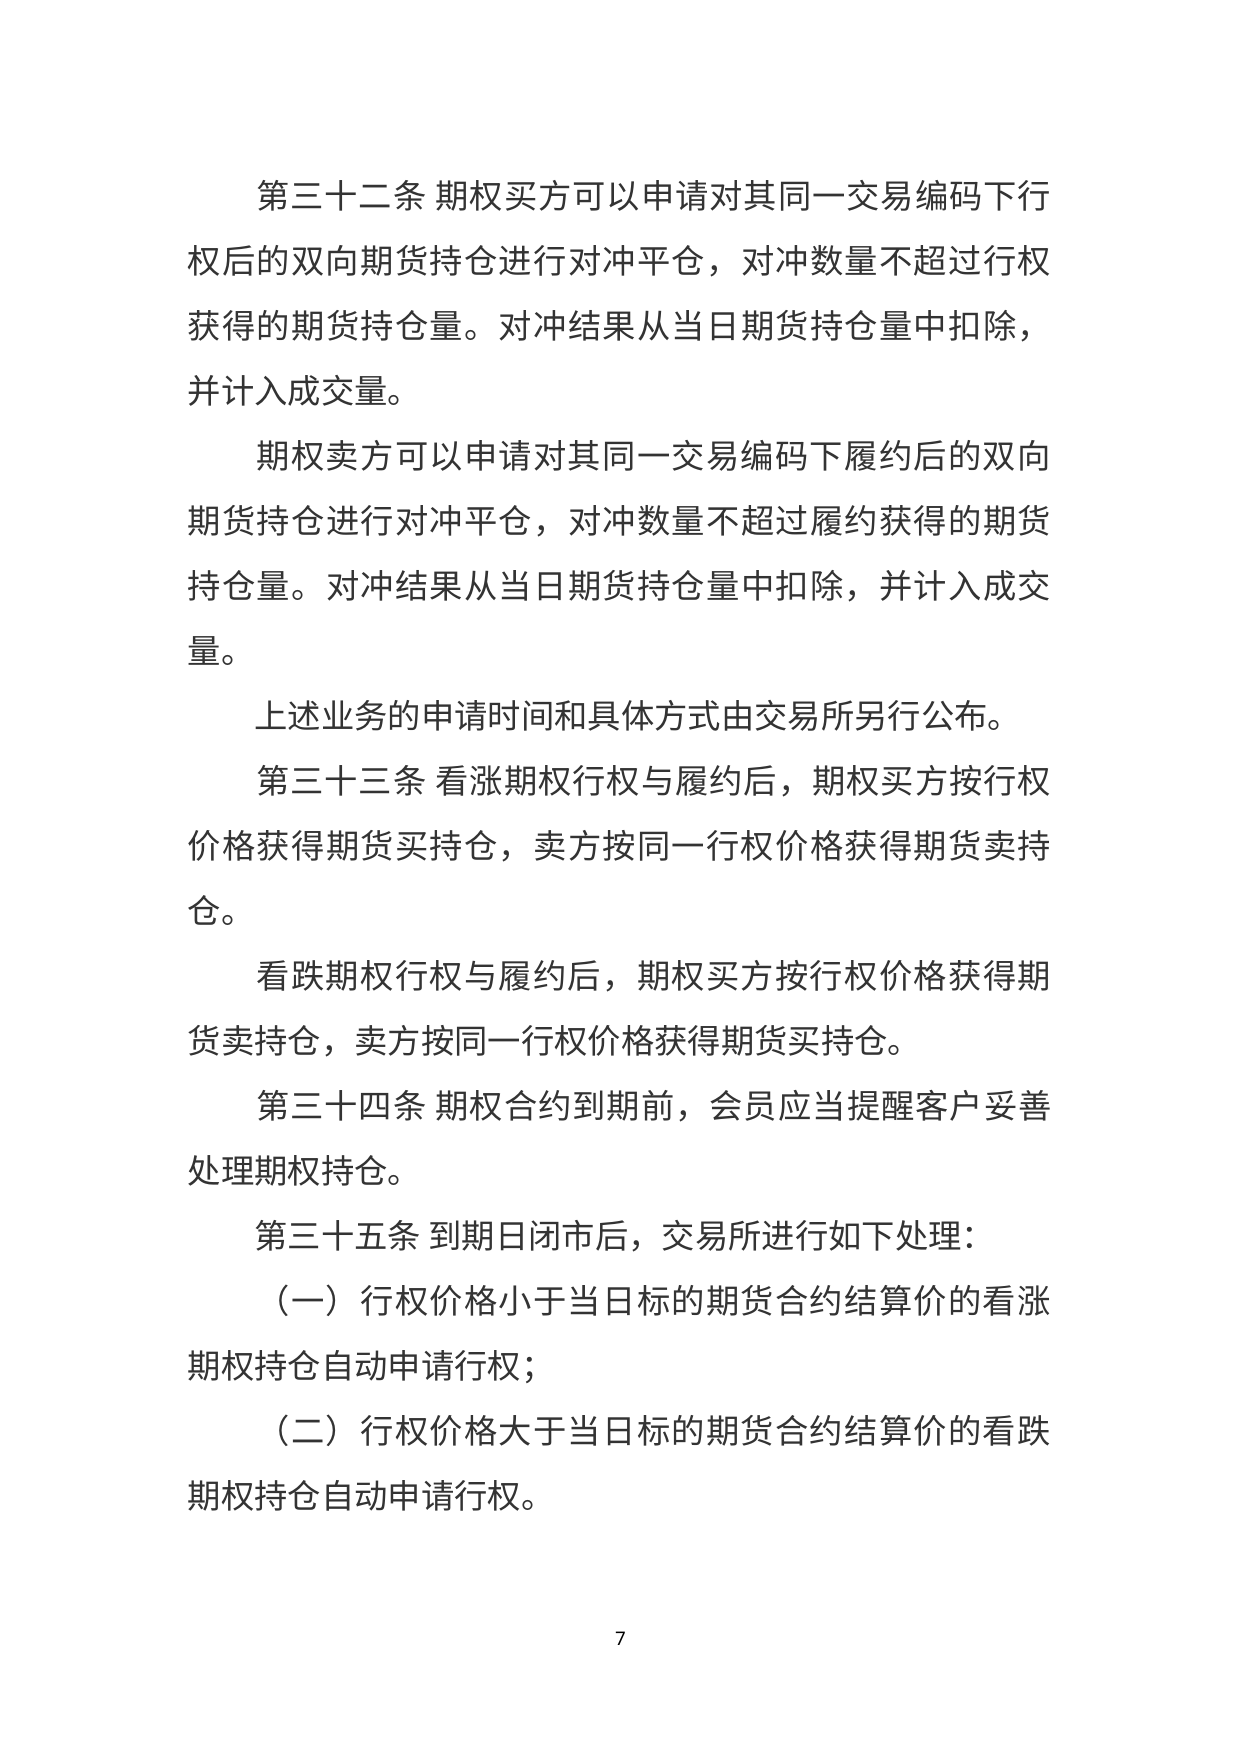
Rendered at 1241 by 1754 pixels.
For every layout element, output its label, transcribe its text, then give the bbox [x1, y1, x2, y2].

text 第三十四条 期权合约到期前，会员应当提醒客户妥善处理期权持仓。 [187, 1072, 1053, 1202]
text 期权卖方可以申请对其同一交易编码下履约后的双向期货持仓进行对冲平仓，对冲数量不超过履约获得的期货持仓量。对冲结果从当日期货持仓量中扣除，并计入成交量。 [187, 422, 1053, 682]
text 第三十五条 到期日闭市后，交易所进行如下处理： [187, 1202, 1053, 1267]
text （一）行权价格小于当日标的期货合约结算价的看涨期权持仓自动申请行权； [187, 1267, 1053, 1397]
text 上述业务的申请时间和具体方式由交易所另行公布。 [187, 682, 1053, 747]
text 看跌期权行权与履约后，期权买方按行权价格获得期货卖持仓，卖方按同一行权价格获得期货买持仓。 [187, 942, 1053, 1072]
text 第三十三条 看涨期权行权与履约后，期权买方按行权价格获得期货买持仓，卖方按同一行权价格获得期货卖持仓。 [187, 747, 1053, 942]
text 第三十二条 期权买方可以申请对其同一交易编码下行权后的双向期货持仓进行对冲平仓，对冲数量不超过行权获得的期货持仓量。对冲结果从当日期货持仓量中扣除，并计入成交量。 [187, 162, 1053, 422]
text （二）行权价格大于当日标的期货合约结算价的看跌期权持仓自动申请行权。 [187, 1397, 1053, 1527]
